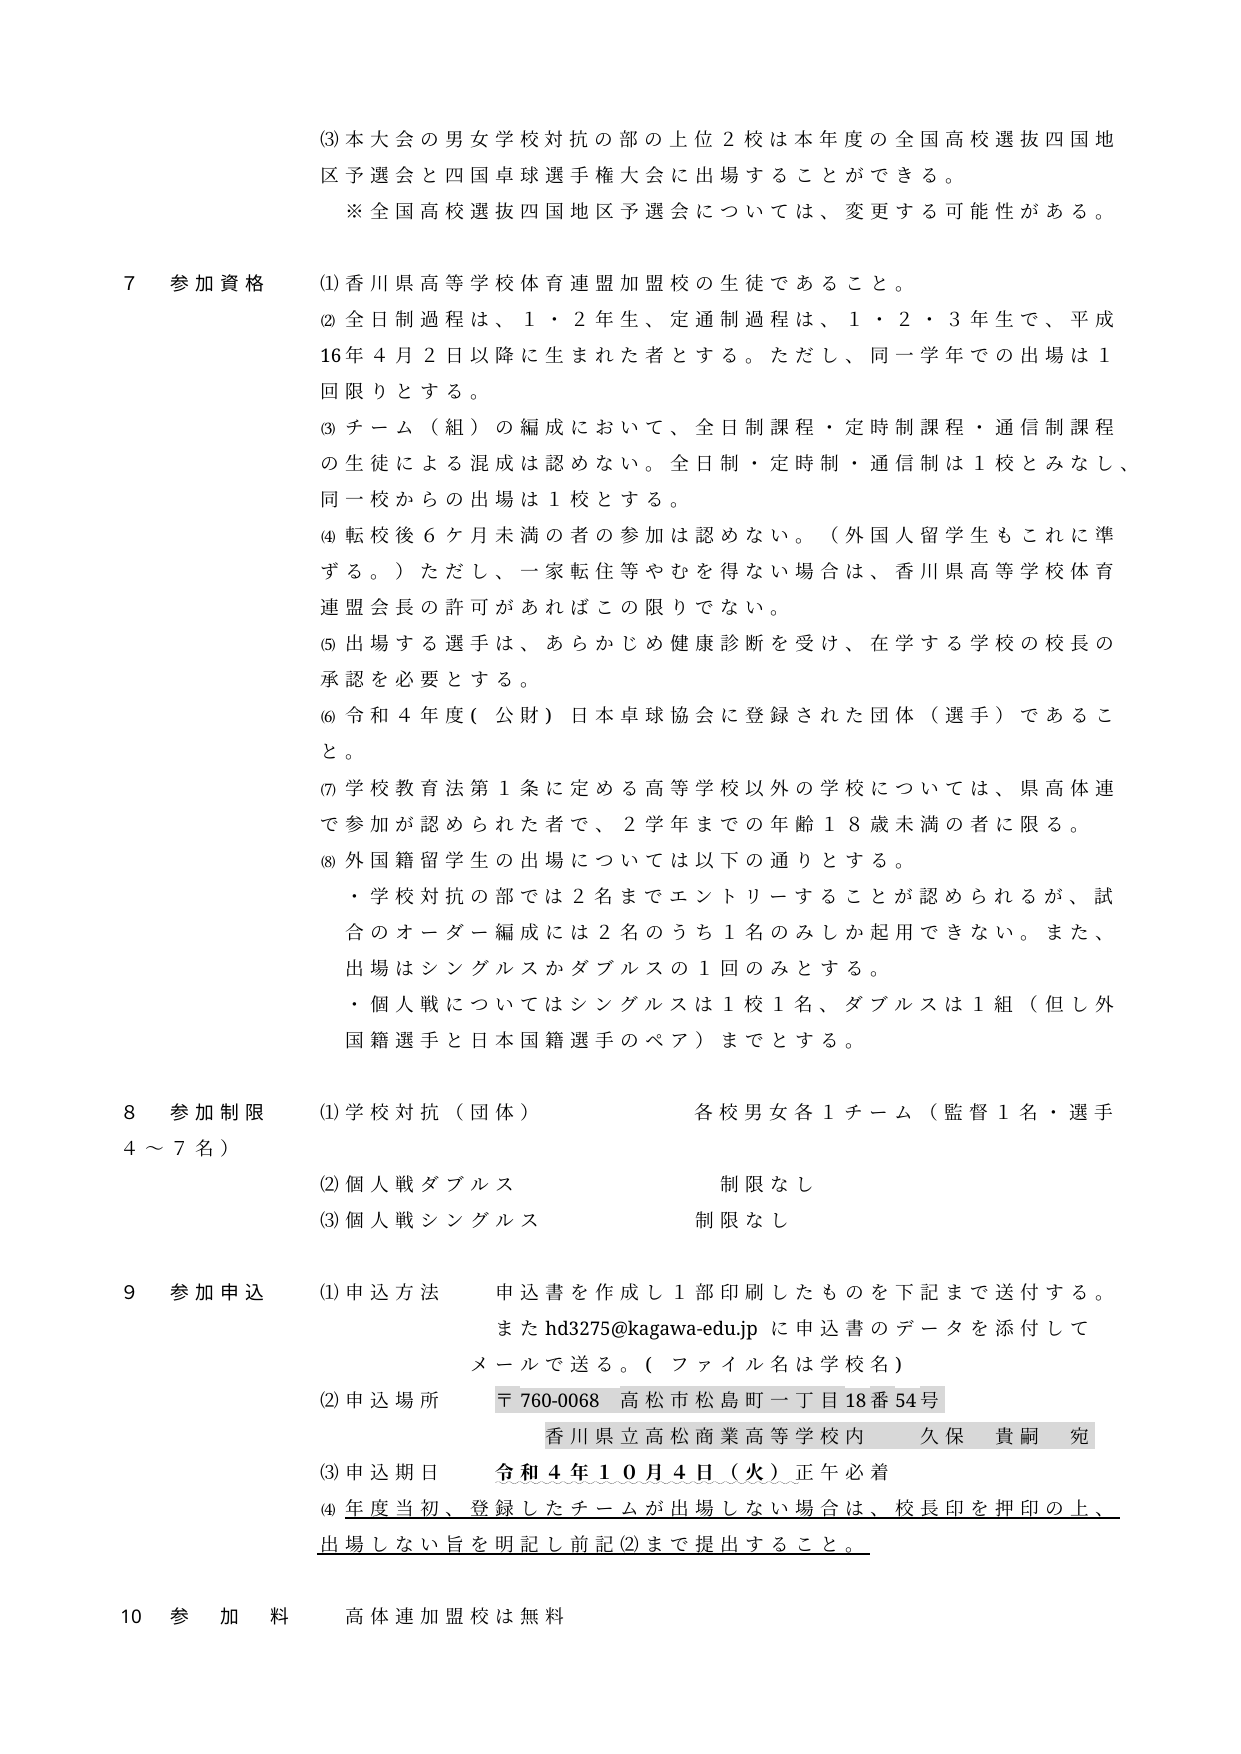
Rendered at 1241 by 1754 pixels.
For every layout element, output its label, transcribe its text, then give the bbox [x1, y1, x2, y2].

text ⑵個人戦ダブルス 制限なし [120, 1165, 1120, 1201]
text またhd3275@kagawa-edu.jpに申込書のデータを添付してメールで送る。(ファイル名は学校名) [120, 1309, 1120, 1382]
text ⑵全日制過程は、１・２年生、定通制過程は、１・２・３年生で、平成16年４月２日以降に生まれた者とする。ただし、同一学年での出場は１回限りとする。 [296, 300, 1120, 408]
text ⑷年度当初、登録したチームが出場しない場合は、校長印を押印の上、出場しない旨を明記し前記⑵まで提出すること。 [296, 1490, 1120, 1562]
text ⑺学校教育法第１条に定める高等学校以外の学校については、県高体連で参加が認められた者で、２学年までの年齢１８歳未満の者に限る。 [296, 769, 1120, 841]
text ⑶チーム（組）の編成において、全日制課程・定時制課程・通信制課程の生徒による混成は認めない。全日制・定時制・通信制は１校とみなし、同一校からの出場は１校とする。 [296, 408, 1120, 517]
text 10 参 加 料 高体連加盟校は無料 [120, 1598, 1120, 1634]
text 香川県立高松商業高等学校内 久保 貴嗣 宛 [120, 1418, 1120, 1454]
text ８ 参加制限 ⑴学校対抗（団体） 各校男女各１チーム（監督１名・選手４～７名） [120, 1093, 1120, 1165]
text ⑶申込期日 令和４年１０月４日（火）正午必着 [120, 1454, 1120, 1490]
text ⑻外国籍留学生の出場については以下の通りとする。 [296, 841, 1120, 877]
text ７ 参加資格 ⑴香川県高等学校体育連盟加盟校の生徒であること。 [120, 264, 1120, 300]
text ・学校対抗の部では２名までエントリーすることが認められるが、試合のオーダー編成には２名のうち１名のみしか起用できない。また、出場はシングルスかダブルスの１回のみとする。 [120, 877, 1120, 985]
text ⑶本大会の男女学校対抗の部の上位２校は本年度の全国高校選抜四国地区予選会と四国卓球選手権大会に出場することができる｡ [120, 120, 1120, 192]
text ※全国高校選抜四国地区予選会については、変更する可能性がある。 [120, 192, 1120, 228]
text ・個人戦についてはシングルスは１校１名、ダブルスは１組（但し外国籍選手と日本国籍選手のペア）までとする。 [120, 985, 1120, 1057]
text ⑵申込場所 〒760-0068 高松市松島町一丁目18番54号 [120, 1382, 1120, 1418]
text ⑸出場する選手は、あらかじめ健康診断を受け、在学する学校の校長の承認を必要とする。 [296, 625, 1120, 697]
text ９ 参加申込 ⑴申込方法 申込書を作成し１部印刷したものを下記まで送付する。 [120, 1273, 1120, 1309]
text ⑹令和４年度(公財)日本卓球協会に登録された団体（選手）であること。 [296, 697, 1120, 769]
text ⑶個人戦シングルス 制限なし [120, 1201, 1120, 1237]
text ⑷転校後６ケ月未満の者の参加は認めない。（外国人留学生もこれに準ずる。）ただし、一家転住等やむを得ない場合は、香川県高等学校体育連盟会長の許可があればこの限りでない。 [296, 517, 1120, 625]
